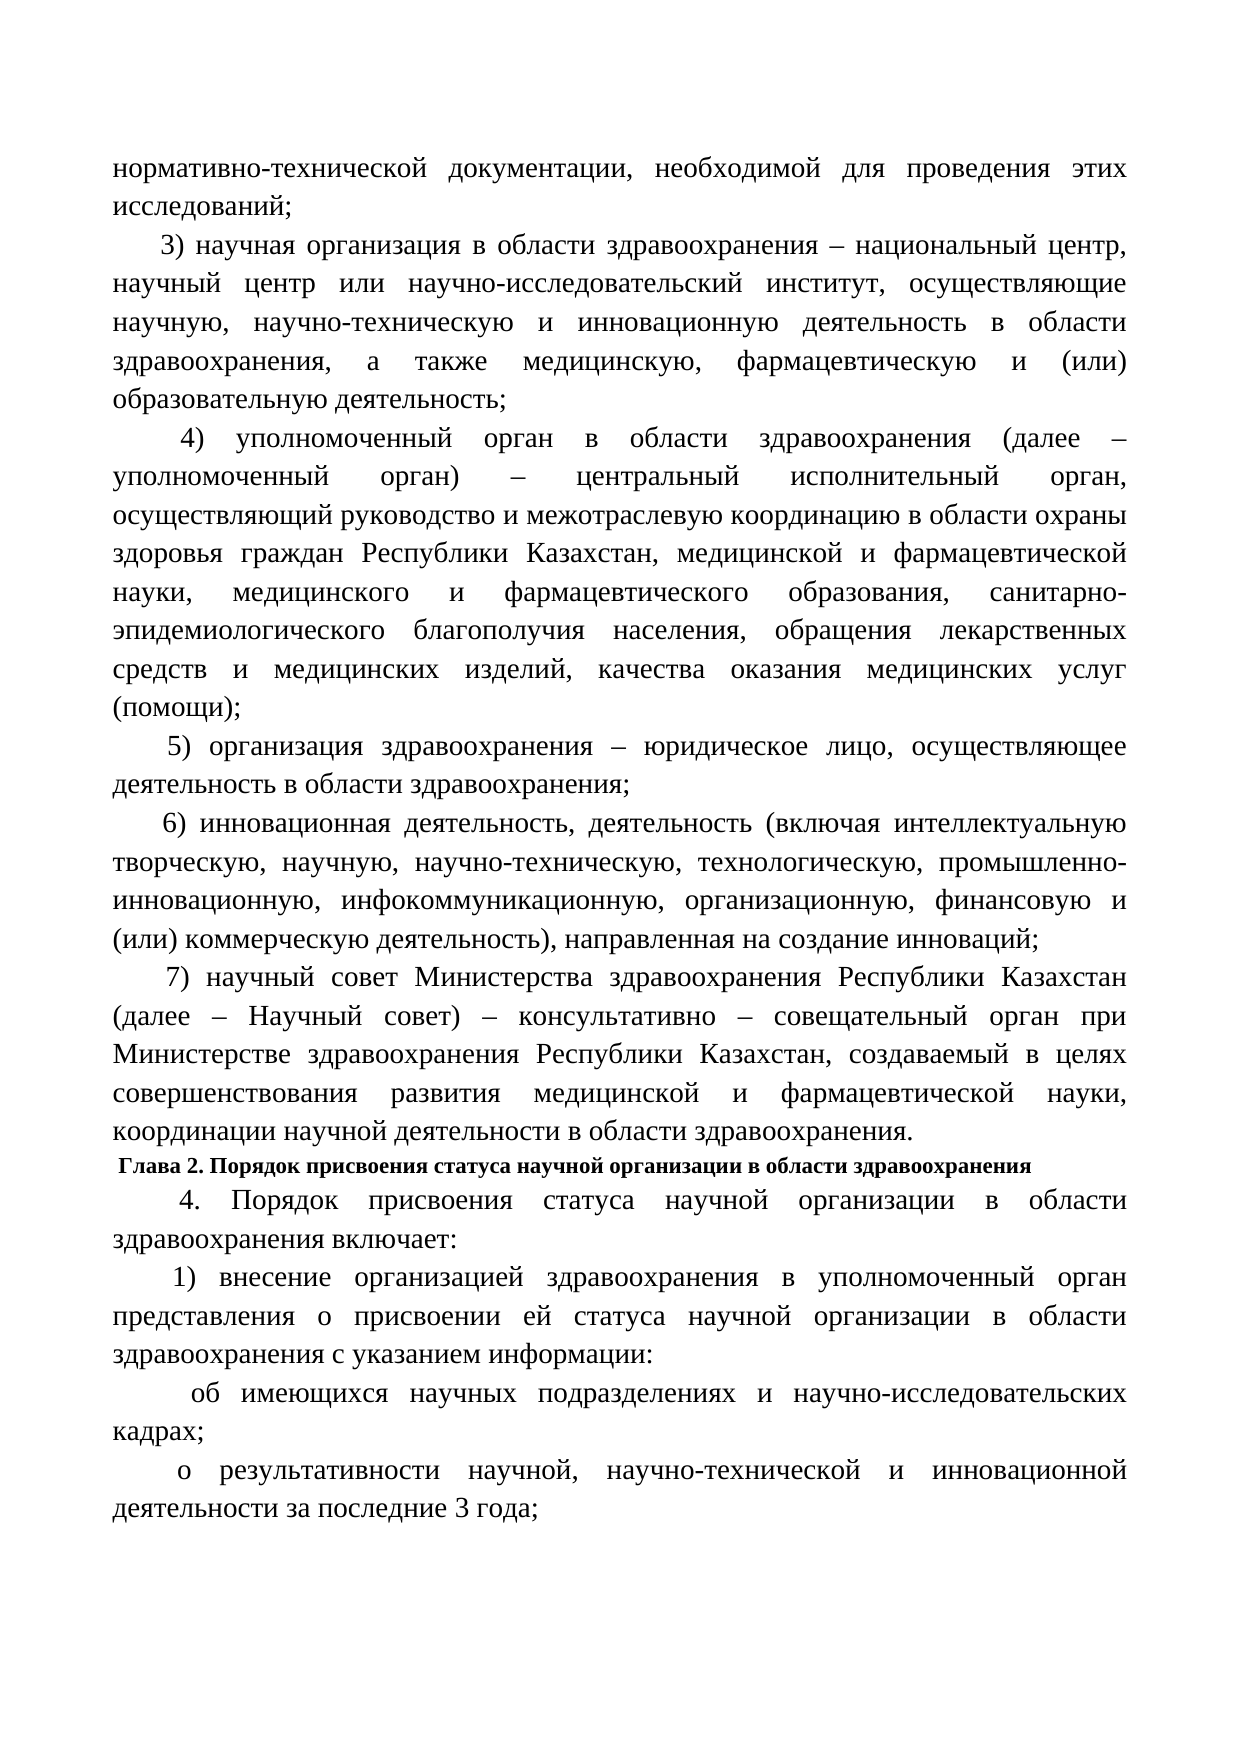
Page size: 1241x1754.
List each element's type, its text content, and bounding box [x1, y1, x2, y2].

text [112, 150, 1128, 222]
text 4. Порядок присвоения статуса научной организации в области здравоохранения включает: [112, 1182, 1128, 1254]
text 1) внесение организацией здравоохранения в уполномоченный орган представления о присвоении ей статуса научной организации в области здравоохранения с указанием информации: [112, 1259, 1128, 1370]
text Глава 2. Порядок присвоения статуса научной организации в области здравоохранения [112, 1152, 1128, 1178]
text об имеющихся научных подразделениях и научно-исследовательских кадрах; [112, 1375, 1128, 1447]
text 7) научный совет Министерства здравоохранения Республики Казахстан (далее – Научный совет) – консультативно – совещательный орган при Министерстве здравоохранения Республики Казахстан, создаваемый в целях совершенствования развития медицинской и фармацевтической науки, координации научной деятельности в области здравоохранения. [112, 959, 1128, 1147]
text 3) научная организация в области здравоохранения – национальный центр, научный центр или научно-исследовательский институт, осуществляющие научную, научно-техническую и инновационную деятельность в области здравоохранения, а также медицинскую, фармацевтическую и (или) образовательную деятельность; [112, 227, 1128, 415]
text 5) организация здравоохранения – юридическое лицо, осуществляющее деятельность в области здравоохранения; [112, 728, 1128, 800]
text 4) уполномоченный орган в области здравоохранения (далее – уполномоченный орган) – центральный исполнительный орган, осуществляющий руководство и межотраслевую координацию в области охраны здоровья граждан Республики Казахстан, медицинской и фармацевтической науки, медицинского и фармацевтического образования, санитарно-эпидемиологического благополучия населения, обращения лекарственных средств и медицинских изделий, качества оказания медицинских услуг (помощи); [112, 420, 1128, 723]
text 6) инновационная деятельность, деятельность (включая интеллектуальную творческую, научную, научно-техническую, технологическую, промышленно-инновационную, инфокоммуникационную, организационную, финансовую и (или) коммерческую деятельность), направленная на создание инноваций; [112, 805, 1128, 954]
text о результативности научной, научно-технической и инновационной деятельности за последние 3 года; [112, 1452, 1128, 1524]
